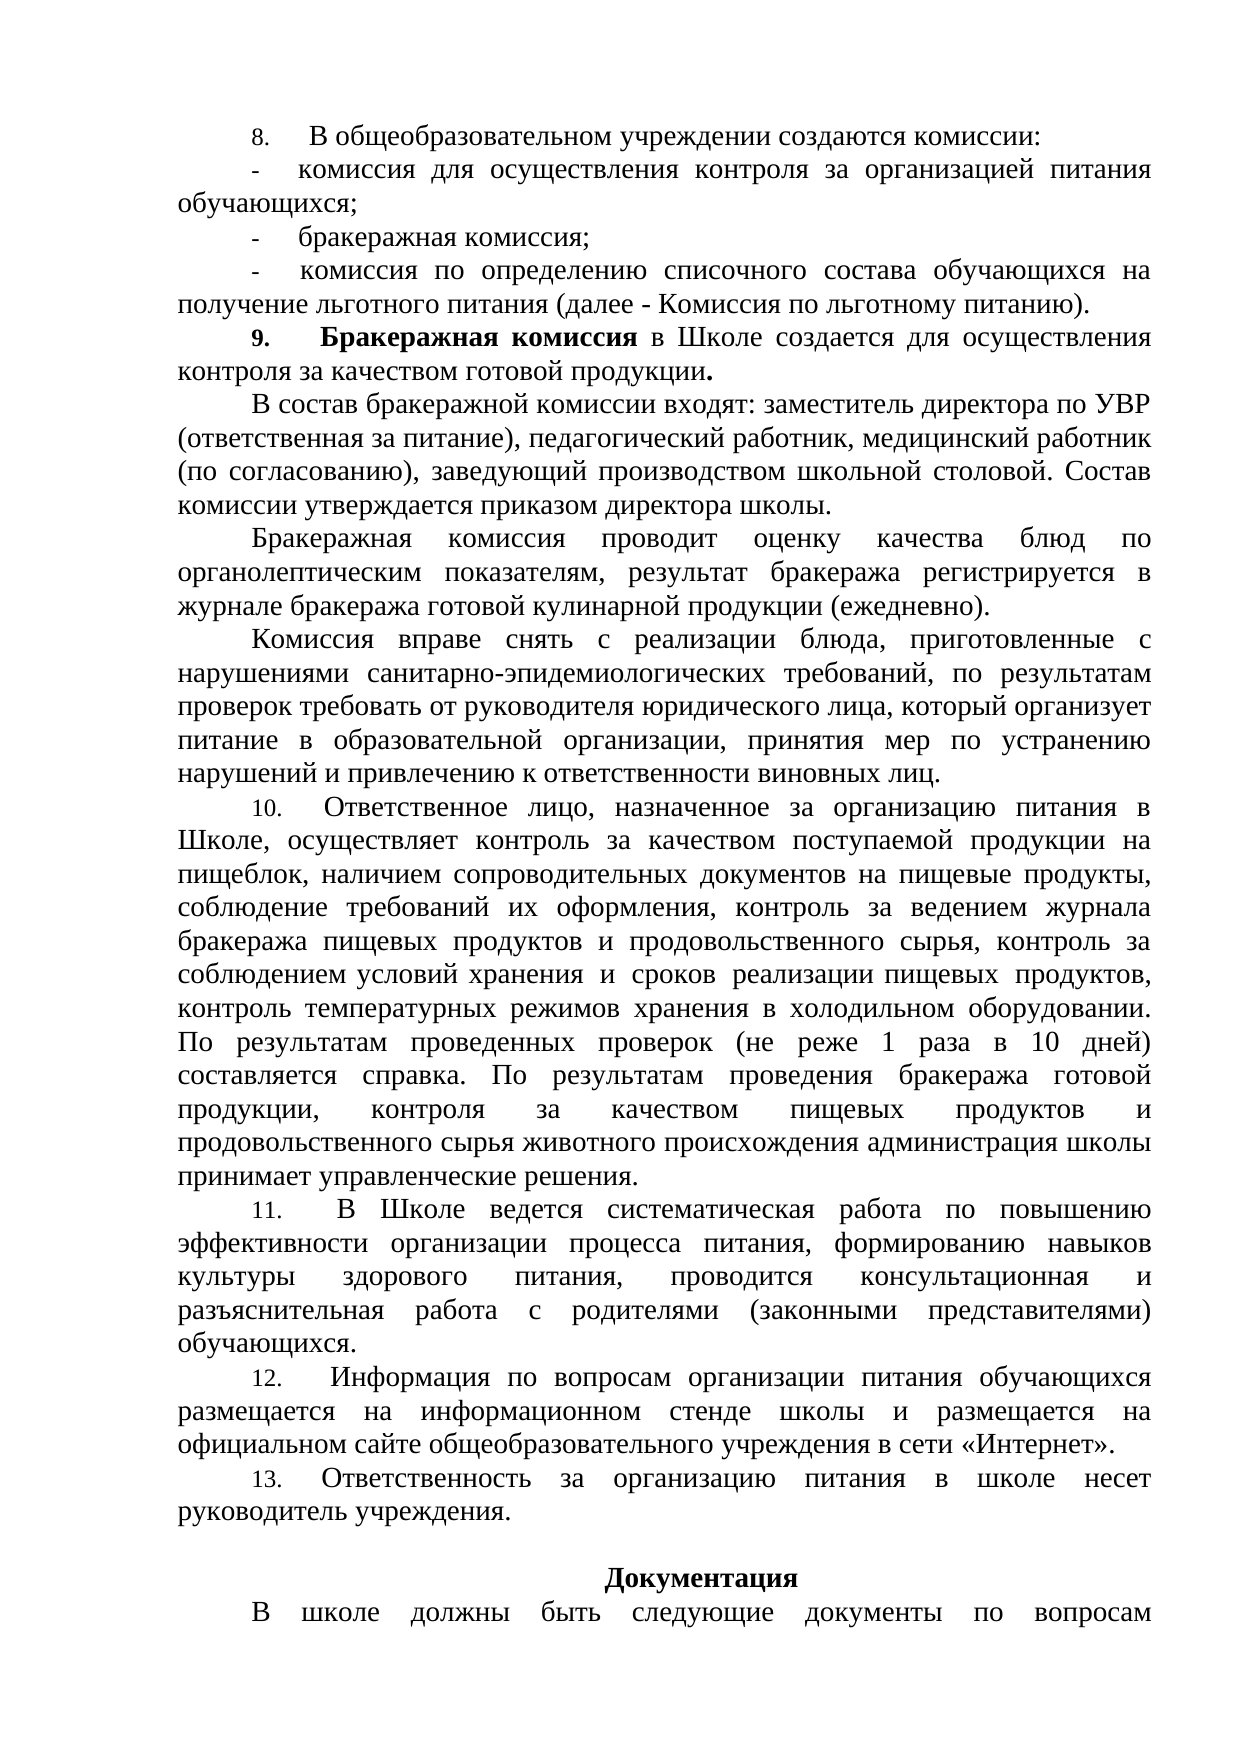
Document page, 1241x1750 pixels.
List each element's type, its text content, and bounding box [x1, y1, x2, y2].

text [177, 1594, 1152, 1627]
list Ответственное лицо, назначенное за организацию питания в Школе, осуществляет контроль за качеством поступаемой продукции на пищеблок, наличием сопроводительных документов на пищевые продукты, соблюдение требований их оформления, контроль за ведением журнала бракеража пищевых продуктов и продовольственного сырья, контроль за соблюдением условий хранения и сроков реализации пищевых продуктов, контроль температурных режимов хранения в холодильном оборудовании. По результатам проведенных проверок (не реже 1 раза в 10 дней) составляется справка. По результатам проведения бракеража готовой продукции, контроля за качеством пищевых продуктов и продовольственного сырья животного происхождения администрация школы принимает управленческие решения. [177, 789, 1152, 1191]
text В состав бракеражной комиссии входят: заместитель директора по УВР (ответственная за питание), педагогический работник, медицинский работник (по согласованию), заведующий производством школьной столовой. Состав комиссии утверждается приказом директора школы. [177, 386, 1152, 521]
list комиссия по определению списочного состава обучающихся на получение льготного питания (далее - Комиссия по льготному питанию). [177, 252, 1152, 319]
subtitle Документация [177, 1560, 1152, 1594]
list В общеобразовательном учреждении создаются комиссии: [177, 118, 1152, 152]
list бракеражная комиссия; [177, 219, 1152, 252]
text Бракеражная комиссия проводит оценку качества блюд по органолептическим показателям, результат бракеража регистрируется в журнале бракеража готовой кулинарной продукции (ежедневно). [177, 521, 1152, 621]
list комиссия для осуществления контроля за организацией питания обучающихся; [177, 152, 1152, 219]
list В Школе ведется систематическая работа по повышению эффективности организации процесса питания, формированию навыков культуры здорового питания, проводится консультационная и разъяснительная работа с родителями (законными представителями) обучающихся. [177, 1191, 1152, 1359]
list Информация по вопросам организации питания обучающихся размещается на информационном стенде школы и размещается на официальном сайте общеобразовательного учреждения в сети «Интернет». [177, 1359, 1152, 1460]
list Ответственность за организацию питания в школе несет руководитель учреждения. [177, 1460, 1152, 1527]
text Комиссия вправе снять с реализации блюда, приготовленные с нарушениями санитарно-эпидемиологических требований, по результатам проверок требовать от руководителя юридического лица, который организует питание в образовательной организации, принятия мер по устранению нарушений и привлечению к ответственности виновных лиц. [177, 621, 1152, 789]
list Бракеражная комиссия в Школе создается для осуществления контроля за качеством готовой продукции. [177, 319, 1152, 386]
